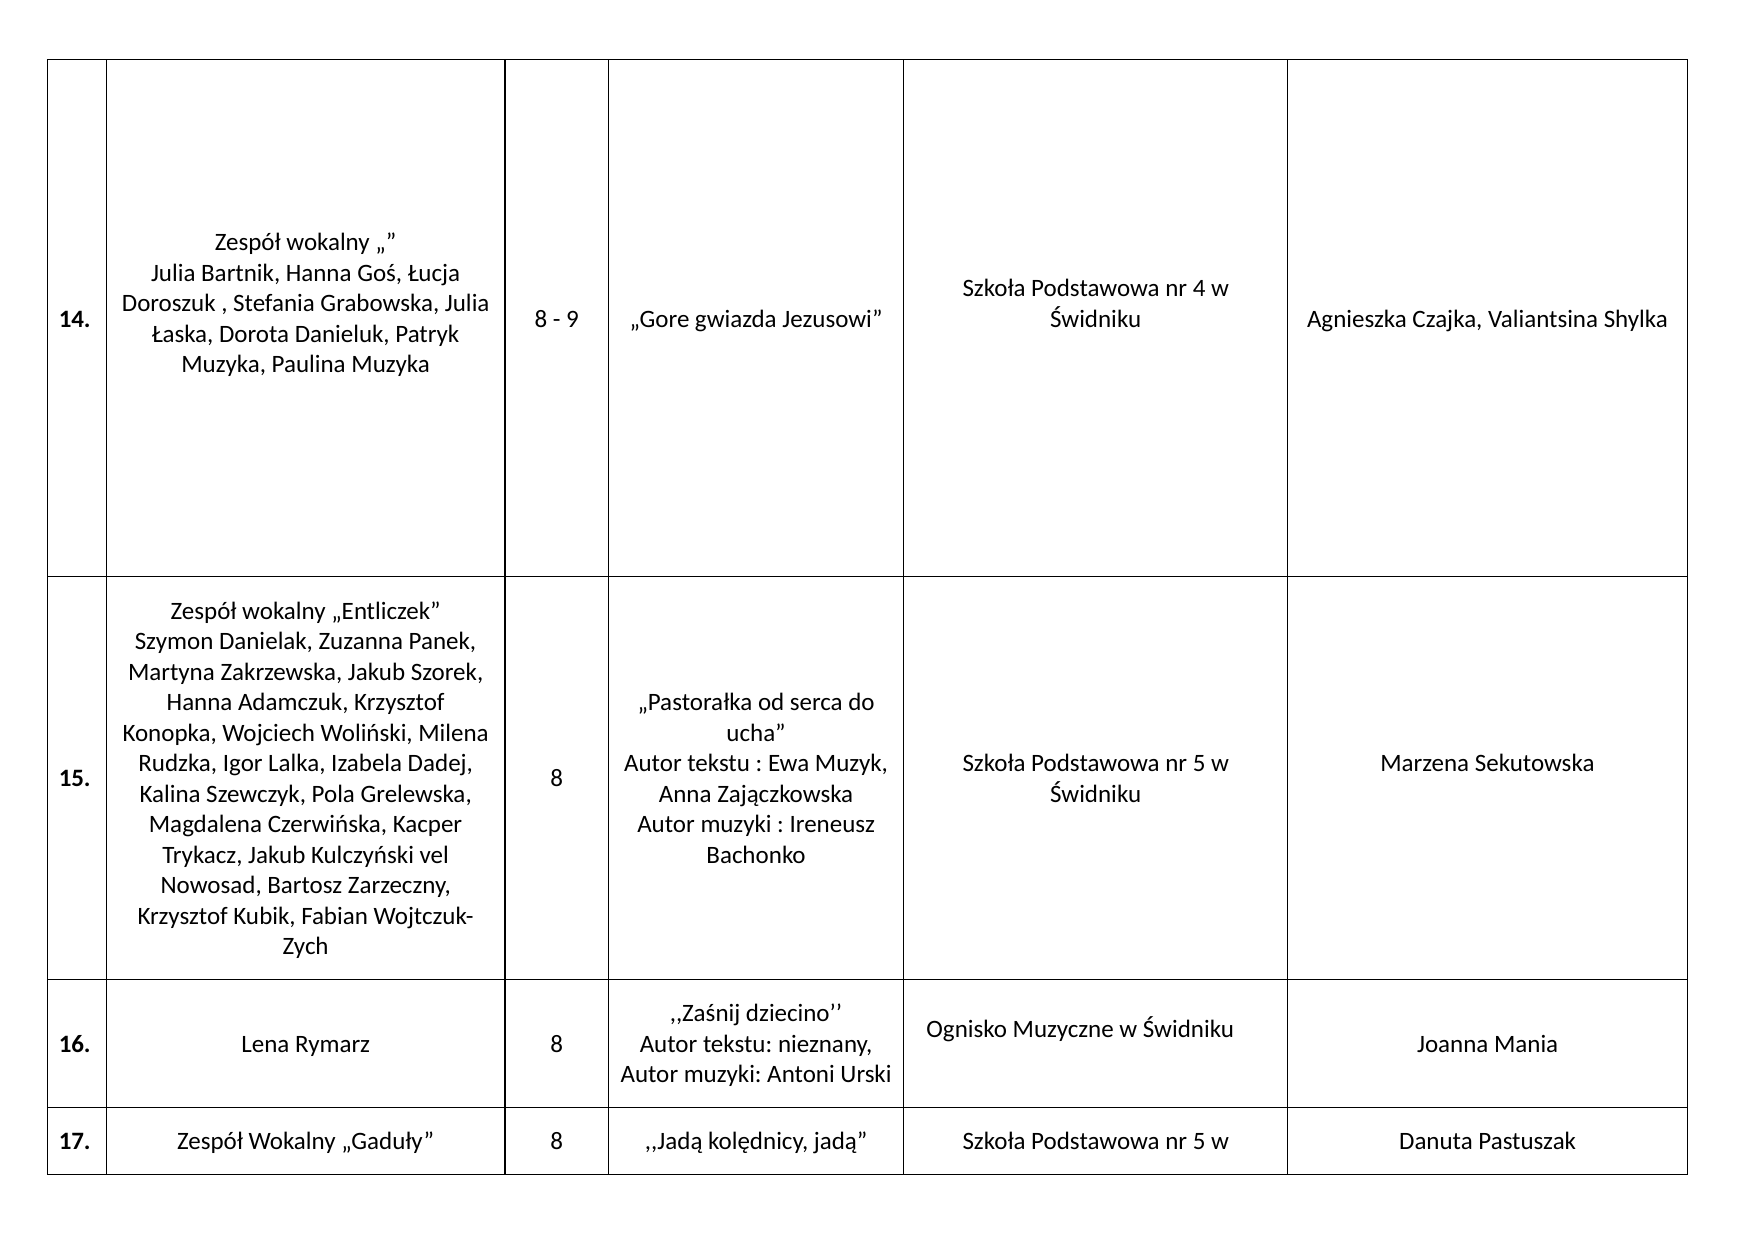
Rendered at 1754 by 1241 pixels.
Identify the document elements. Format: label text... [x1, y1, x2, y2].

table_cell Marzena Sekutowska [1288, 577, 1687, 979]
table_cell [48, 60, 106, 576]
table_cell 8 [506, 1108, 608, 1174]
table_cell Szkoła Podstawowa nr 5 w Świdniku [904, 577, 1287, 979]
table_cell [48, 980, 106, 1107]
table_cell Joanna Mania [1288, 980, 1687, 1107]
table_cell Szkoła Podstawowa nr 4 w Świdniku [904, 60, 1287, 576]
table_cell Ognisko Muzyczne w Świdniku [904, 980, 1287, 1107]
table_cell 8 [506, 577, 608, 979]
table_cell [107, 1108, 504, 1174]
table_cell Lena Rymarz [107, 980, 504, 1107]
table_cell „Pastorałka od serca do ucha” Autor tekstu : Ewa Muzyk, Anna Zajączkowska Autor muzyki : Ireneusz Bachonko [609, 577, 903, 979]
table_cell Agnieszka Czajka, Valiantsina Shylka [1288, 60, 1687, 576]
table_cell Zespół wokalny „” Julia Bartnik, Hanna Goś, Łucja Doroszuk , Stefania Grabowska, Julia Łaska, Dorota Danieluk, Patryk Muzyka, Paulina Muzyka [107, 60, 504, 576]
table_cell „Gore gwiazda Jezusowi” [609, 60, 903, 576]
table_cell Danuta Pastuszak [1288, 1108, 1687, 1174]
table_cell 8 - 9 [506, 60, 608, 576]
table_cell [48, 1108, 106, 1174]
table_cell ,,Zaśnij dziecino’’ Autor tekstu: nieznany, Autor muzyki: Antoni Urski [609, 980, 903, 1107]
table_cell 8 [506, 980, 608, 1107]
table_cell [609, 1108, 903, 1174]
table_cell Zespół wokalny „Entliczek” Szymon Danielak, Zuzanna Panek, Martyna Zakrzewska, Jakub Szorek, Hanna Adamczuk, Krzysztof Konopka, Wojciech Woliński, Milena Rudzka, Igor Lalka, Izabela Dadej, Kalina Szewczyk, Pola Grelewska, Magdalena Czerwińska, Kacper Trykacz, Jakub Kulczyński vel Nowosad, Bartosz Zarzeczny, Krzysztof Kubik, Fabian Wojtczuk-Zych [107, 577, 504, 979]
table_cell [48, 577, 106, 979]
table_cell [904, 1108, 1287, 1174]
